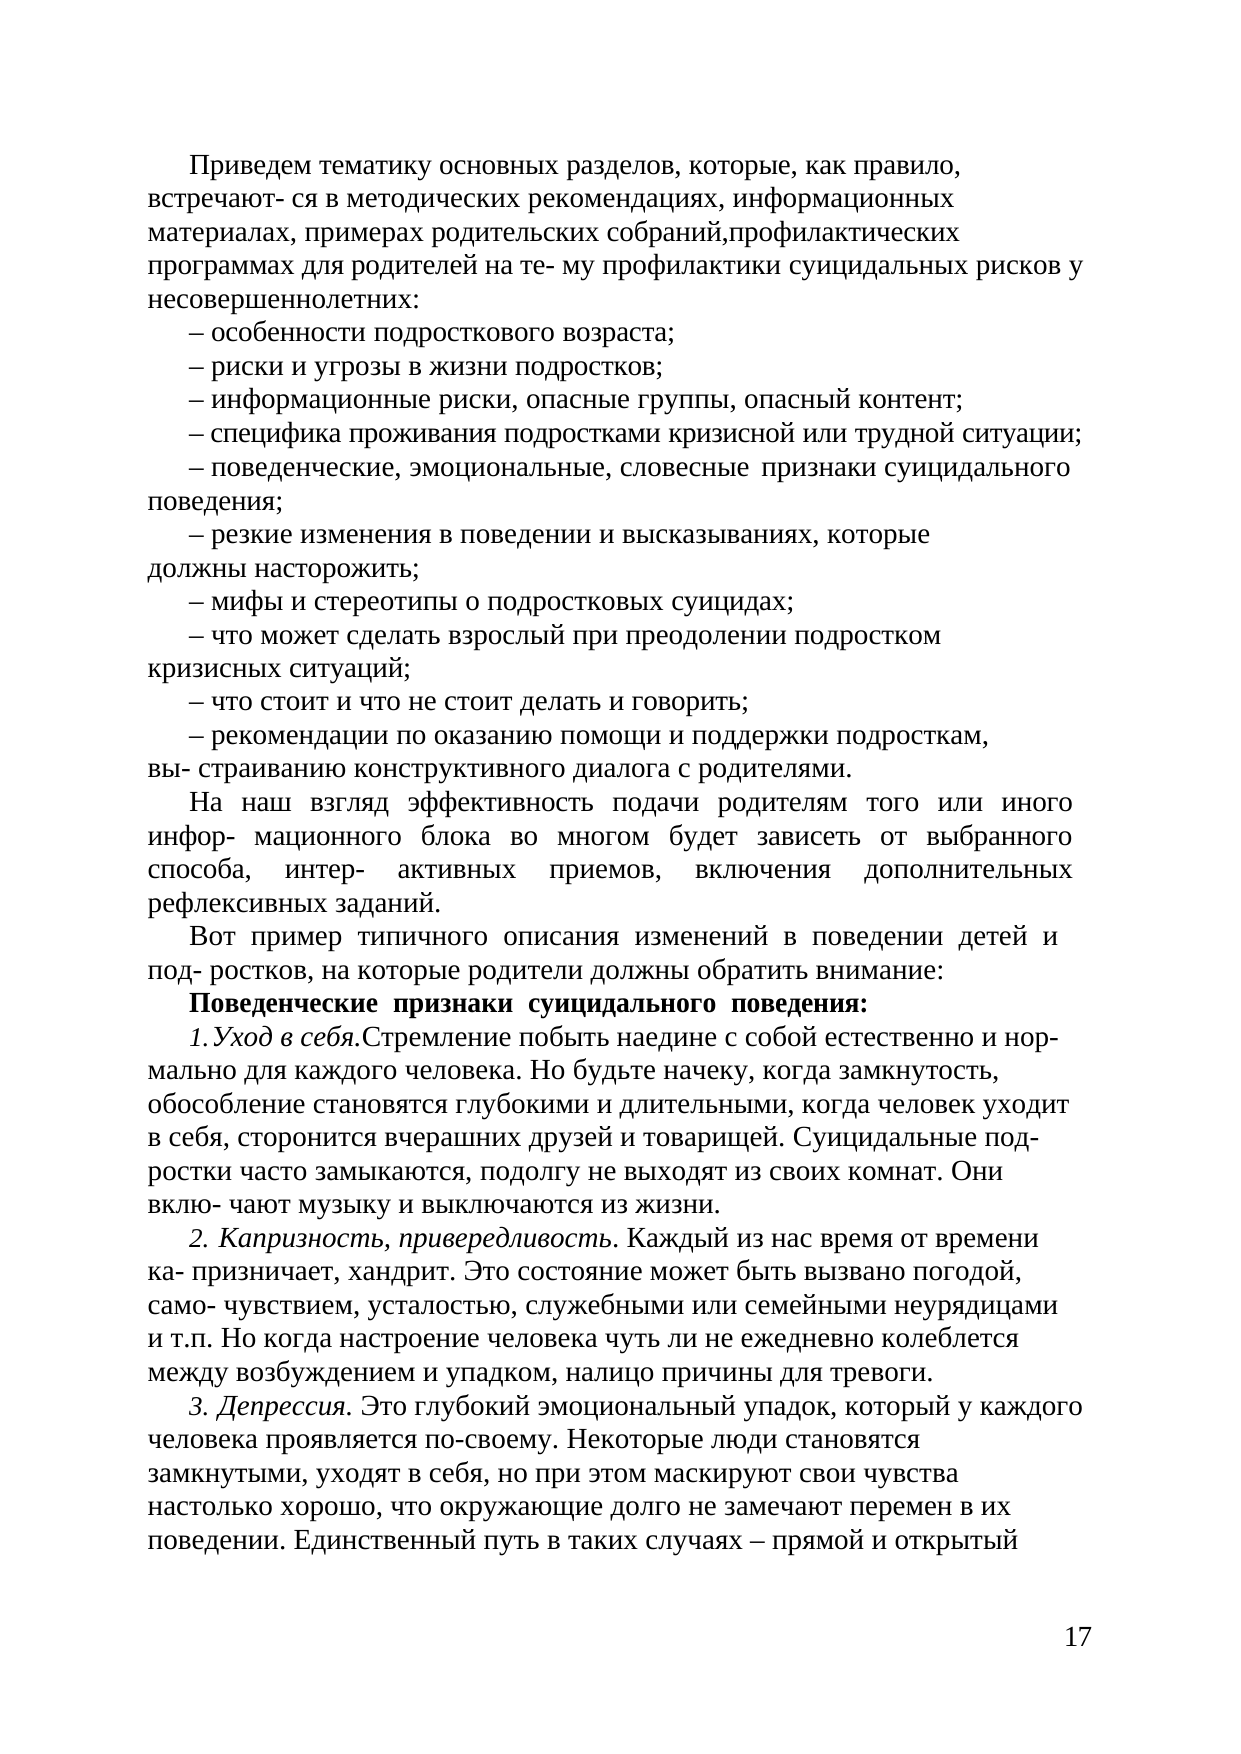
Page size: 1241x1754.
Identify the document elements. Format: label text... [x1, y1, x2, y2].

subtitle Поведенческие признаки суицидального поведения: [189, 985, 1184, 1019]
list Уход в себя.Стремление побыть наедине с собой естественно и нор- мально для каждого человека. Но будьте начеку, когда замкнутость, обособление становятся глубокими и длительными, когда человек уходит в себя, сторонится вчерашних друзей и товарищей. Суицидальные под- ростки часто замыкаются, подолгу не выходят из своих комнат. Они вклю- чают музыку и выключаются из жизни. [147, 1019, 1084, 1220]
list что может сделать взрослый при преодолении подростком кризисных ситуаций; [147, 617, 1082, 684]
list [147, 1388, 1087, 1555]
list что стоит и что не стоит делать и говорить; [189, 684, 1184, 717]
text Вот пример типичного описания изменений в поведении детей и под- ростков, на которые родители должны обратить внимание: [147, 918, 1058, 985]
list рекомендации по оказанию помощи и поддержки подросткам, вы- страиванию конструктивного диалога с родителями. [147, 717, 1037, 784]
list специфика проживания подростками кризисной или трудной ситуации; [189, 416, 1184, 449]
list информационные риски, опасные группы, опасный контент; [189, 382, 1184, 416]
list резкие изменения в поведении и высказываниях, которые должны насторожить; [147, 516, 1035, 583]
list мифы и стереотипы о подростковых суицидах; [189, 583, 1184, 617]
text Приведем тематику основных разделов, которые, как правило, встречают- ся в методических рекомендациях, информационных материалах, примерах родительских собраний,профилактических программах для родителей на те- му профилактики суицидальных рисков у несовершеннолетних: [147, 147, 1095, 314]
list особенности подросткового возраста; [189, 315, 1184, 348]
list Капризность, привередливость. Каждый из нас время от времени ка- призничает, хандрит. Это состояние может быть вызвано погодой, само- чувствием, усталостью, служебными или семейными неурядицами и т.п. Но когда настроение человека чуть ли не ежедневно колеблется между возбуждением и упадком, налицо причины для тревоги. [147, 1220, 1081, 1388]
list риски и угрозы в жизни подростков; [189, 348, 1184, 382]
text На наш взгляд эффективность подачи родителям того или иного инфор- мационного блока во многом будет зависеть от выбранного способа, интер- активных приемов, включения дополнительных рефлексивных заданий. [147, 784, 1073, 918]
list поведенческие, эмоциональные, словесные признаки суицидального поведения; [147, 449, 1072, 516]
